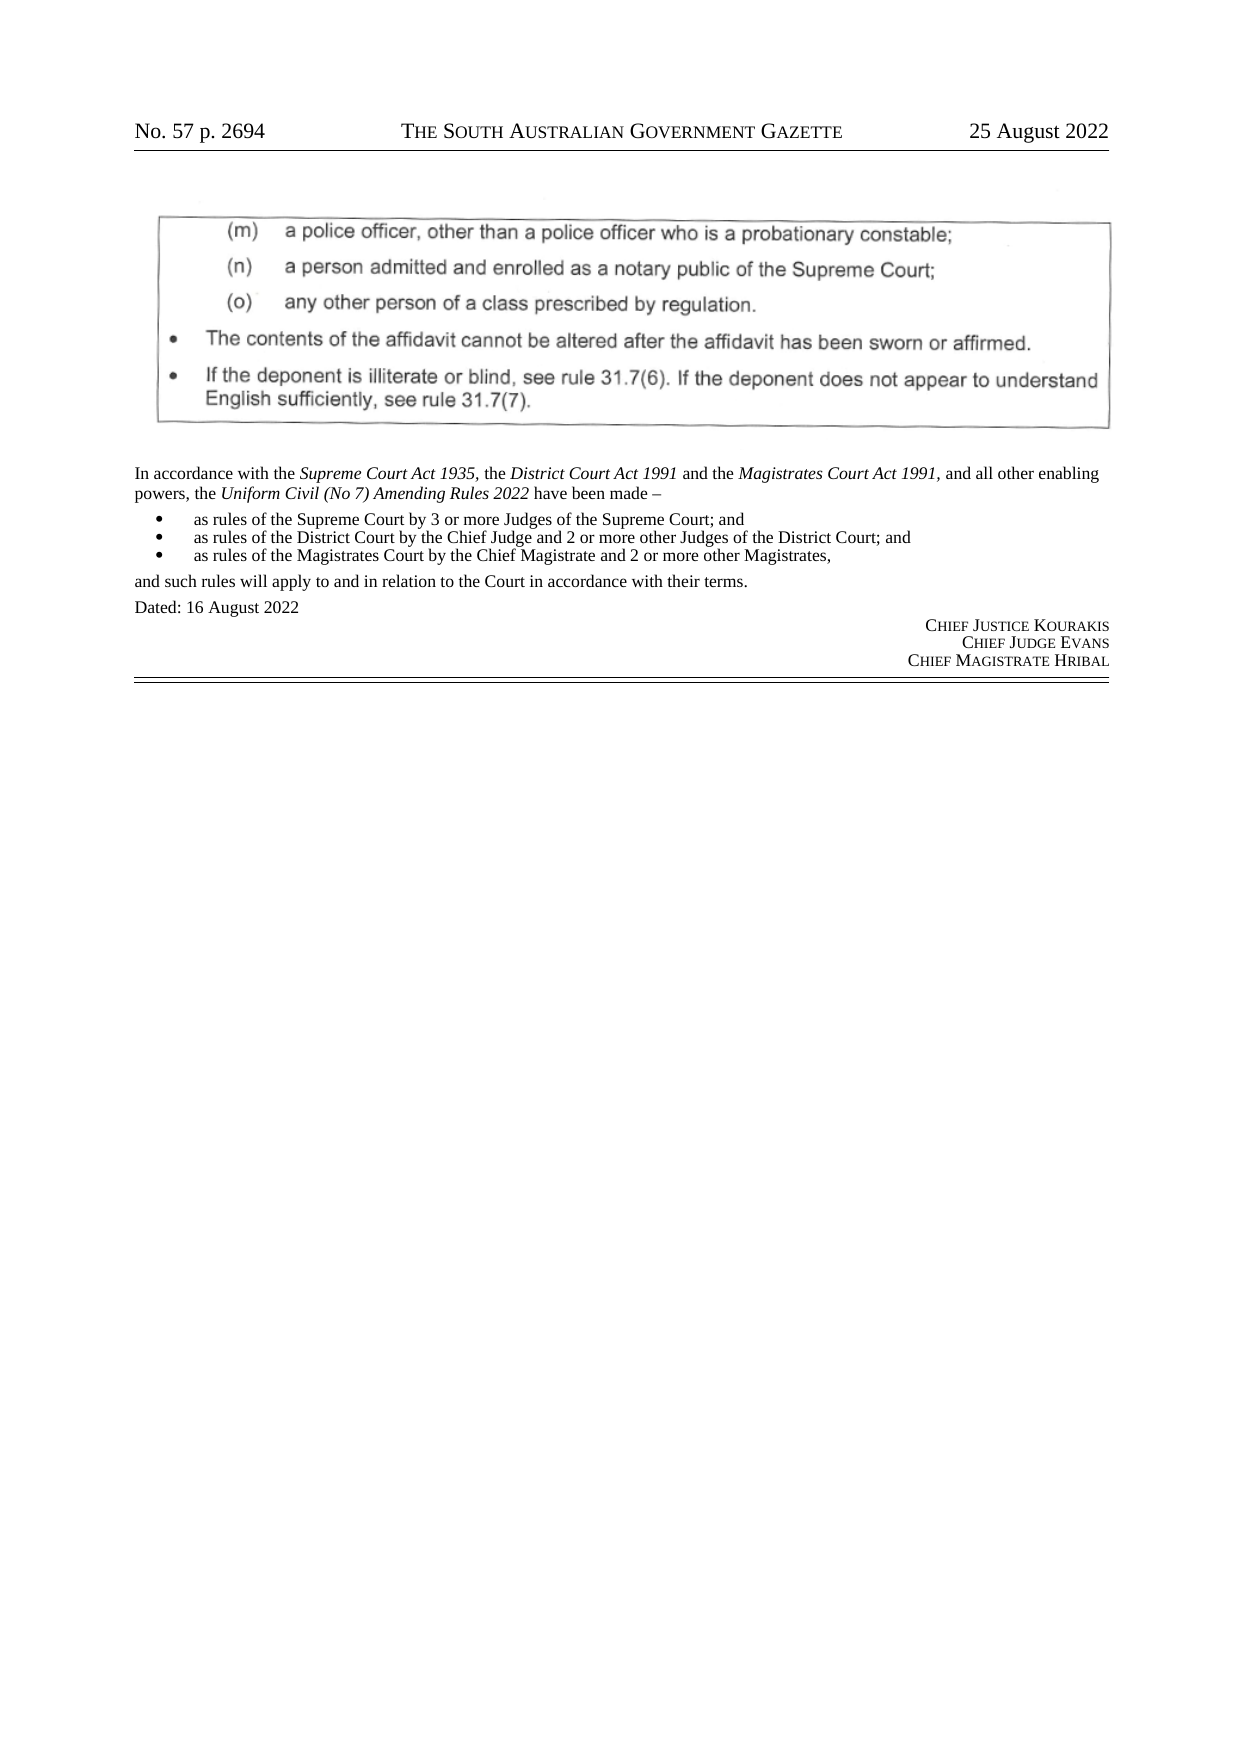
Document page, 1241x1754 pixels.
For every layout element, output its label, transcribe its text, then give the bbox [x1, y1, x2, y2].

text Chief Justice Kourakis [134, 617, 1109, 634]
list as rules of the Magistrates Court by the Chief Magistrate and 2 or more other Magistrates, [156, 547, 1109, 565]
list as rules of the District Court by the Chief Judge and 2 or more other Judges of the District Court; and [156, 529, 1109, 547]
picture [137, 184, 1118, 461]
list as rules of the Supreme Court by 3 or more Judges of the Supreme Court; and [156, 512, 1109, 529]
text Dated: 16 August 2022 [134, 599, 1109, 617]
text Chief Judge Evans [134, 634, 1109, 652]
text and such rules will apply to and in relation to the Court in accordance with their terms. [134, 573, 1109, 591]
text Chief Magistrate Hribal [134, 652, 1109, 670]
